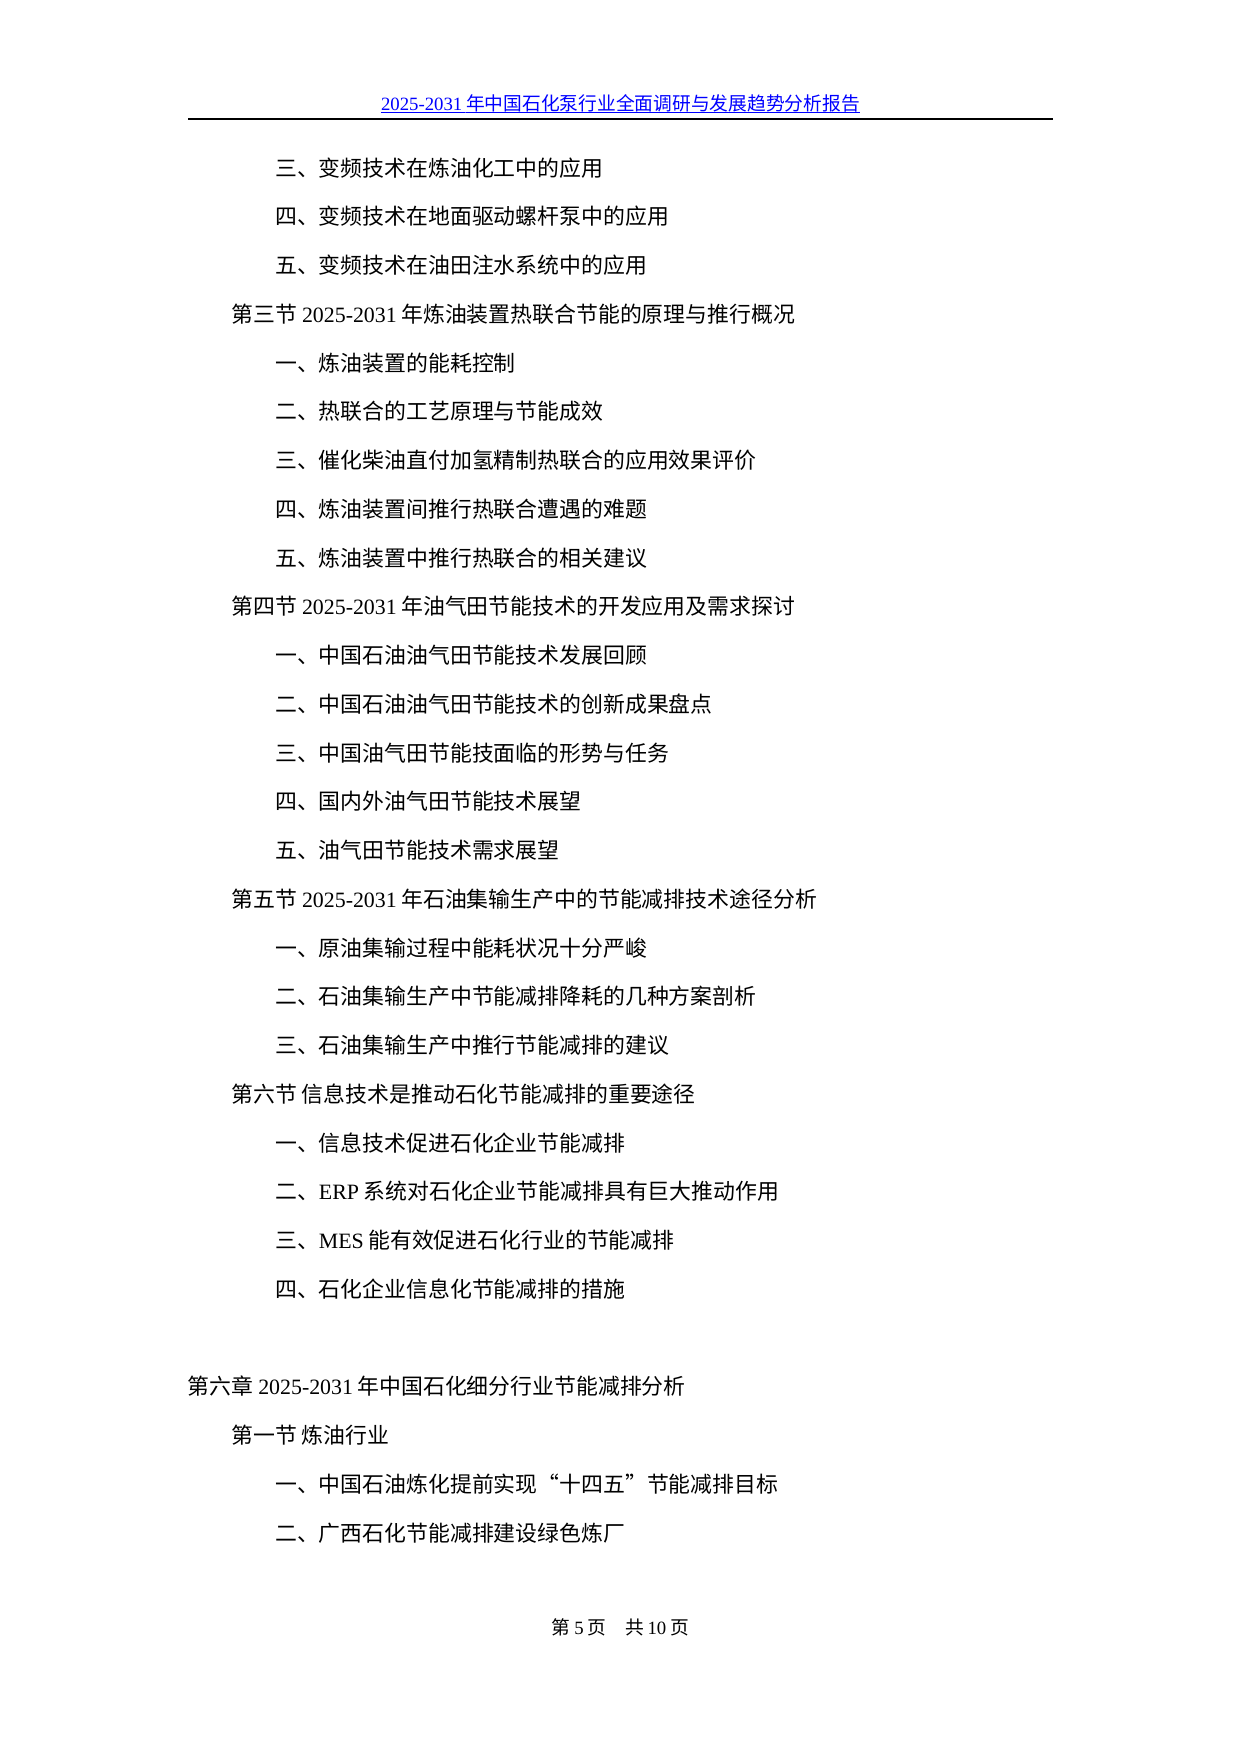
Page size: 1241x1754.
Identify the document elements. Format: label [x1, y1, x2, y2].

text [187, 150, 1053, 1548]
